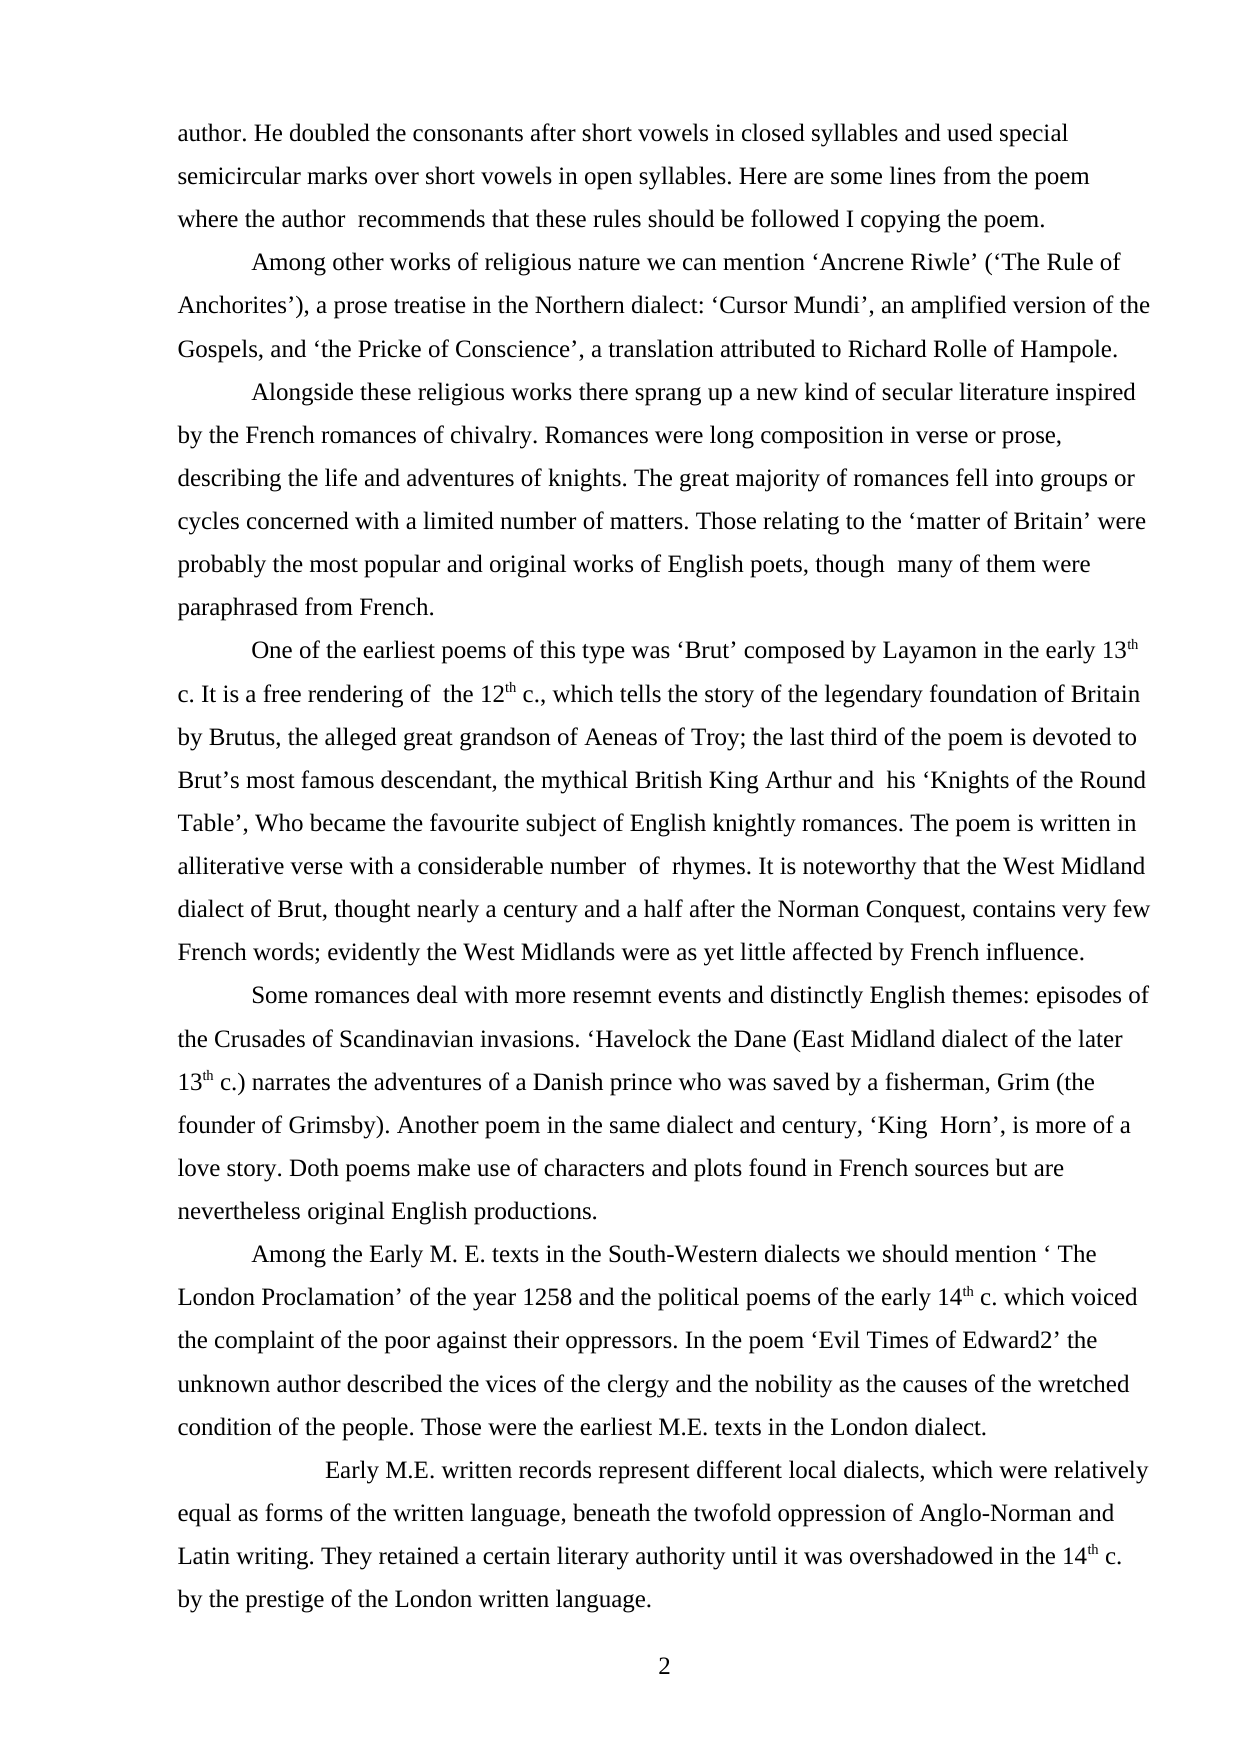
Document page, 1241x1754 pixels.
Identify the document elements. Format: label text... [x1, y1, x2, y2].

text Alongside these religious works there sprang up a new kind of secular literature inspired by the French romances of chivalry. Romances were long composition in verse or prose, describing the life and adventures of knights. The great majority of romances fell into groups or cycles concerned with a limited number of matters. Those relating to the ‘matter of Britain’ were probably the most popular and original works of English poets, though many of them were paraphrased from French. [177, 377, 1152, 621]
text Some romances deal with more resemnt events and distinctly English themes: episodes of the Crusades of Scandinavian invasions. ‘Havelock the Dane (East Midland dialect of the later 13th c.) narrates the adventures of a Danish prince who was saved by a fisherman, Grim (the founder of Grimsby). Another poem in the same dialect and century, ‘King Horn’, is more of a love story. Doth poems make use of characters and plots found in French sources but are nevertheless original English productions. [177, 981, 1152, 1225]
text One of the earliest poems of this type was ‘Brut’ composed by Layamon in the early 13th c. It is a free rendering of the 12th c., which tells the story of the legendary foundation of Britain by Brutus, the alleged great grandson of Aeneas of Troy; the last third of the poem is devoted to Brut’s most famous descendant, the mythical British King Arthur and his ‘Knights of the Round Table’, Who became the favourite subject of English knightly romances. The poem is written in alliterative verse with a considerable number of rhymes. It is noteworthy that the West Midland dialect of Brut, thought nearly a century and a half after the Norman Conquest, contains very few French words; evidently the West Midlands were as yet little affected by French influence. [177, 636, 1152, 966]
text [177, 118, 1152, 233]
text Early M.E. written records represent different local dialects, which were relatively equal as forms of the written language, beneath the twofold oppression of Anglo-Norman and Latin writing. They retained a certain literary authority until it was overshadowed in the 14th c. by the prestige of the London written language. [177, 1455, 1152, 1613]
text Among other works of religious nature we can mention ‘Ancrene Riwle’ (‘The Rule of Anchorites’), a prose treatise in the Northern dialect: ‘Cursor Mundi’, an amplified version of the Gospels, and ‘the Pricke of Conscience’, a translation attributed to Richard Rolle of Hampole. [177, 247, 1152, 362]
text Among the Early M. E. texts in the South-Western dialects we should mention ‘ The London Proclamation’ of the year 1258 and the political poems of the early 14th c. which voiced the complaint of the poor against their oppressors. In the poem ‘Evil Times of Edward2’ the unknown author described the vices of the clergy and the nobility as the causes of the wretched condition of the people. Those were the earliest M.E. texts in the London dialect. [177, 1239, 1152, 1441]
